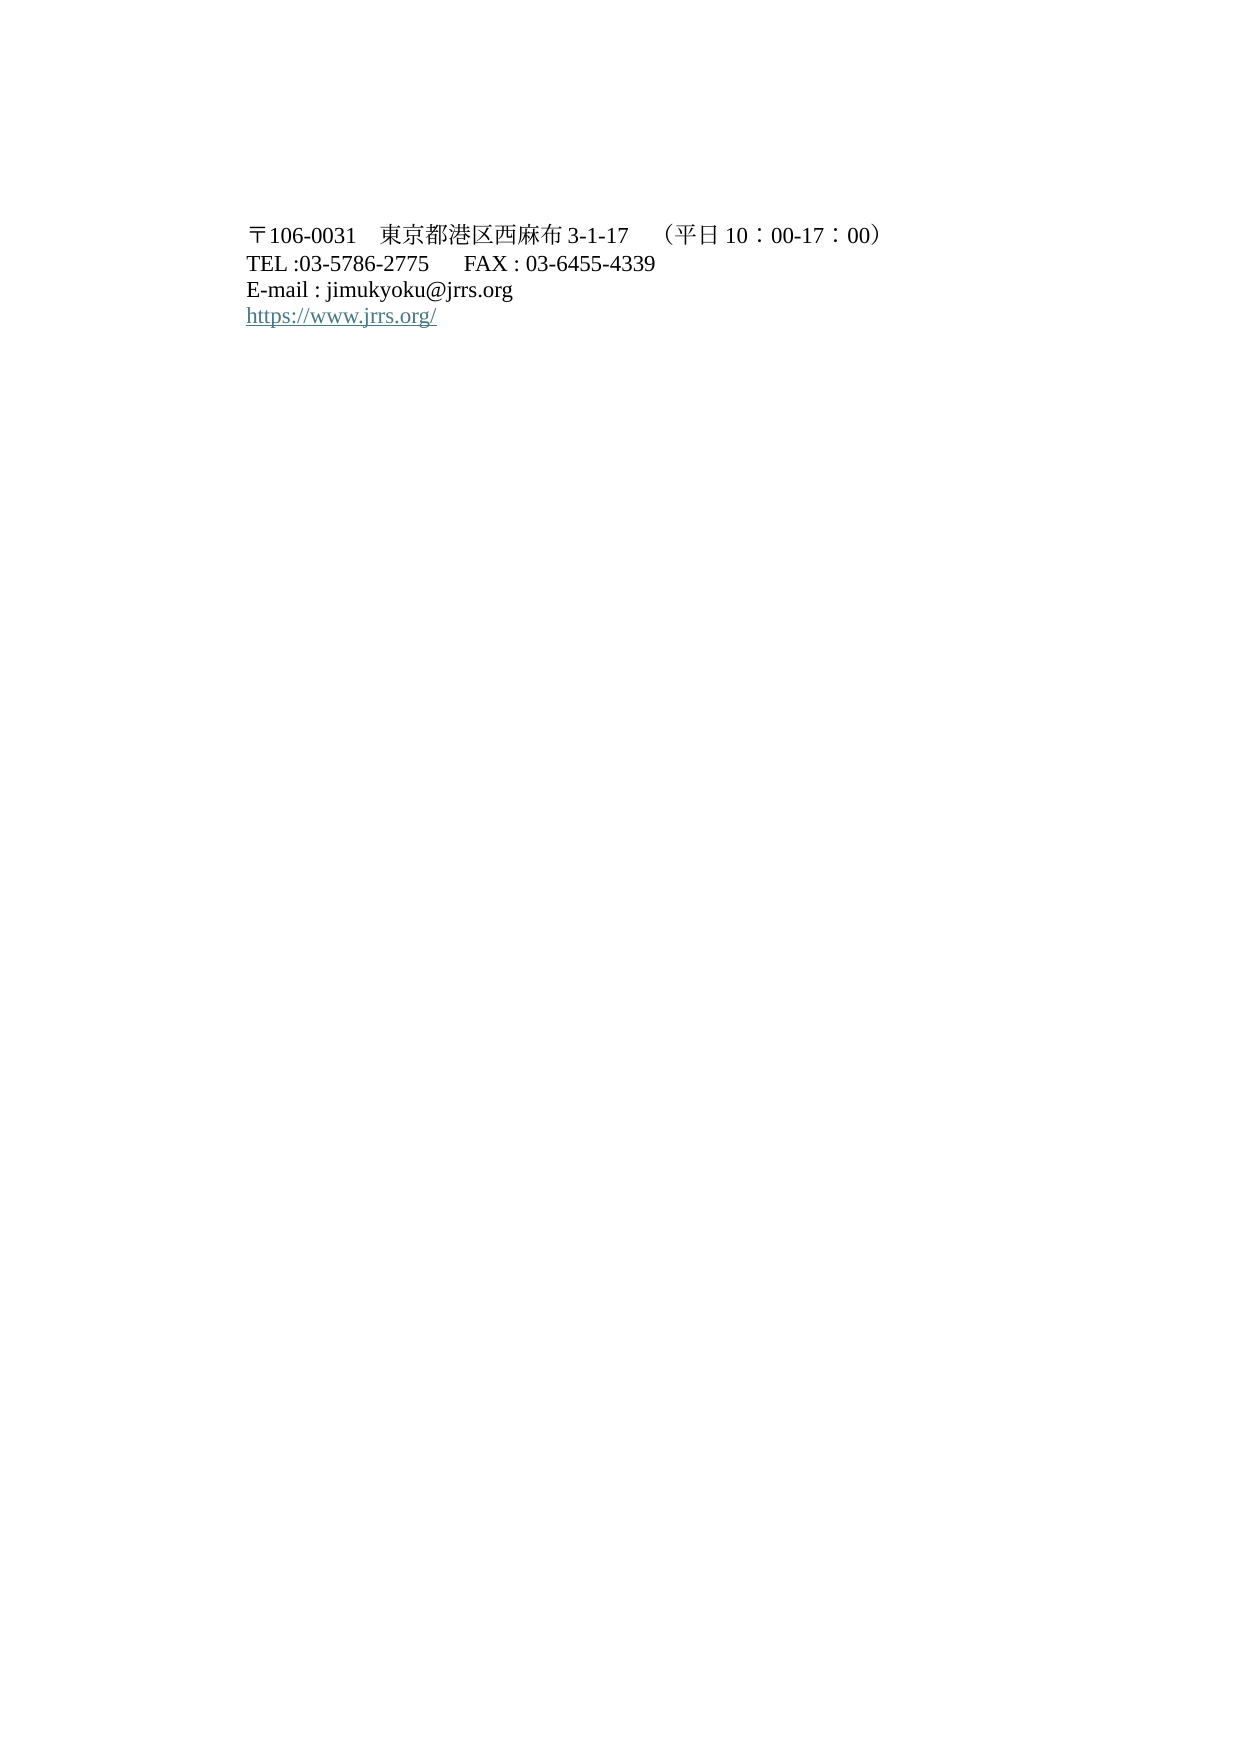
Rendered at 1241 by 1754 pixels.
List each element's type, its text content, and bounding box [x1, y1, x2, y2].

text https://www.jrrs.org/ [177, 302, 1063, 329]
text E-mail : jimukyoku@jrrs.org [177, 276, 1063, 302]
text TEL :03-5786-2775 FAX : 03-6455-4339 [177, 250, 1063, 276]
text 〒106-0031 東京都港区西麻布3-1-17 （平日10：00-17：00） [177, 217, 1063, 250]
